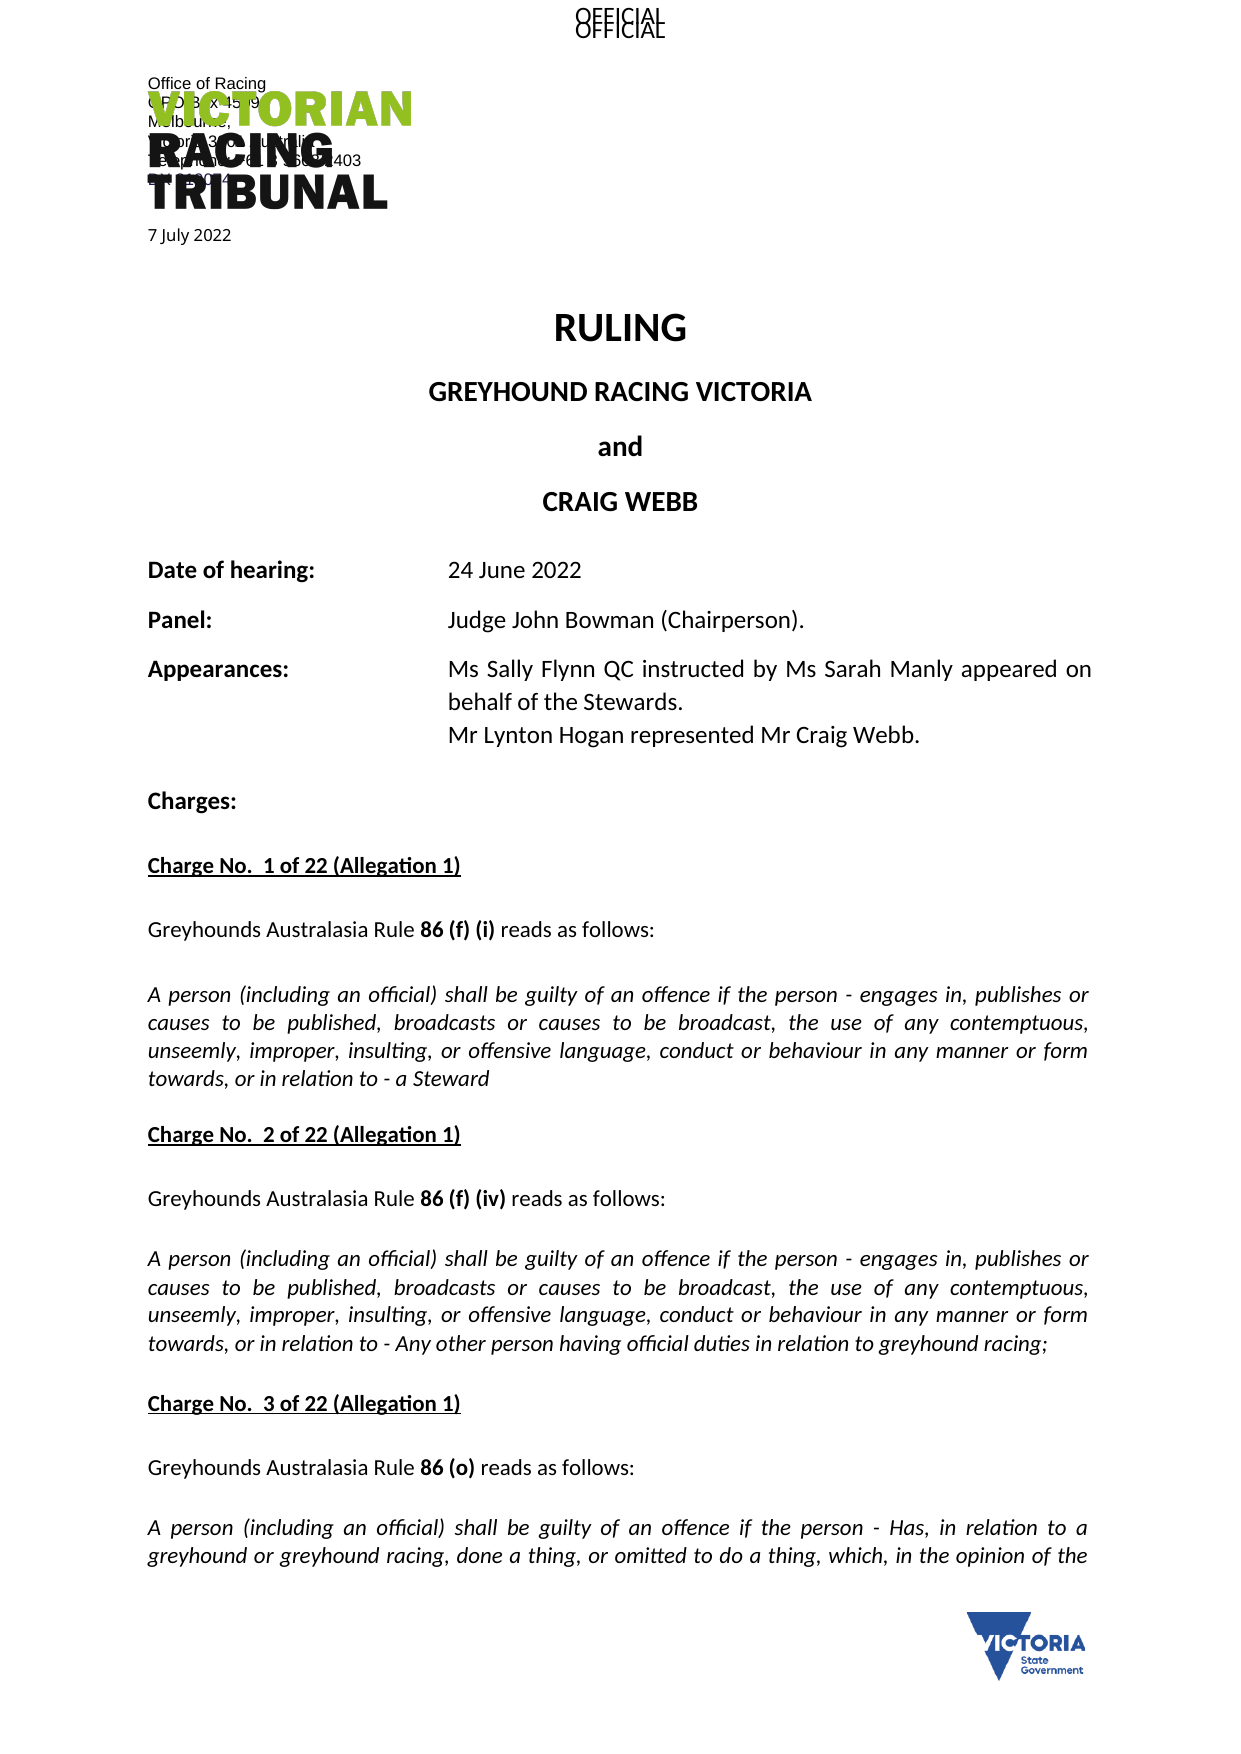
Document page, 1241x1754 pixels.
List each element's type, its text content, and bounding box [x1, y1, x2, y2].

text Charges: [148, 785, 1093, 816]
text Greyhounds Australasia Rule 86 (f) (iv) reads as follows: [148, 1184, 1093, 1212]
text Charge No. 2 of 22 (Allegation 1) [148, 1120, 1093, 1148]
text A person (including an official) shall be guilty of an offence if the person - engages in, publishes or causes to be published, broadcasts or causes to be broadcast, the use of any contemptuous, unseemly, improper, insulting, or offensive language, conduct or behaviour in any manner or form towards, or in relation to - a Steward [148, 980, 1093, 1092]
text Date of hearing: 24 June 2022 [148, 554, 1093, 585]
text A person (including an official) shall be guilty of an offence if the person - engages in, publishes or causes to be published, broadcasts or causes to be broadcast, the use of any contemptuous, unseemly, improper, insulting, or offensive language, conduct or behaviour in any manner or form towards, or in relation to - Any other person having official duties in relation to greyhound racing; [148, 1244, 1093, 1357]
text and [148, 428, 1093, 464]
text RULING [148, 301, 1093, 352]
text Greyhounds Australasia Rule 86 (o) reads as follows: [148, 1453, 1093, 1481]
text Appearances: Ms Sally Flynn QC instructed by Ms Sarah Manly appeared on behalf of the Stewards. [148, 654, 1093, 717]
text Panel: Judge John Bowman (Chairperson). [148, 604, 1093, 634]
text Charge No. 1 of 22 (Allegation 1) [148, 851, 1093, 879]
text Greyhounds Australasia Rule 86 (f) (i) reads as follows: [148, 916, 1093, 943]
text Mr Lynton Hogan represented Mr Craig Webb. [448, 719, 1093, 750]
text CRAIG WEBB [148, 483, 1093, 519]
picture [132, 70, 425, 224]
text 7 July 2022 [148, 223, 1093, 246]
text GREYHOUND RACING VICTORIA [148, 373, 1093, 408]
text Charge No. 3 of 22 (Allegation 1) [148, 1389, 1093, 1417]
picture [966, 1612, 1086, 1681]
